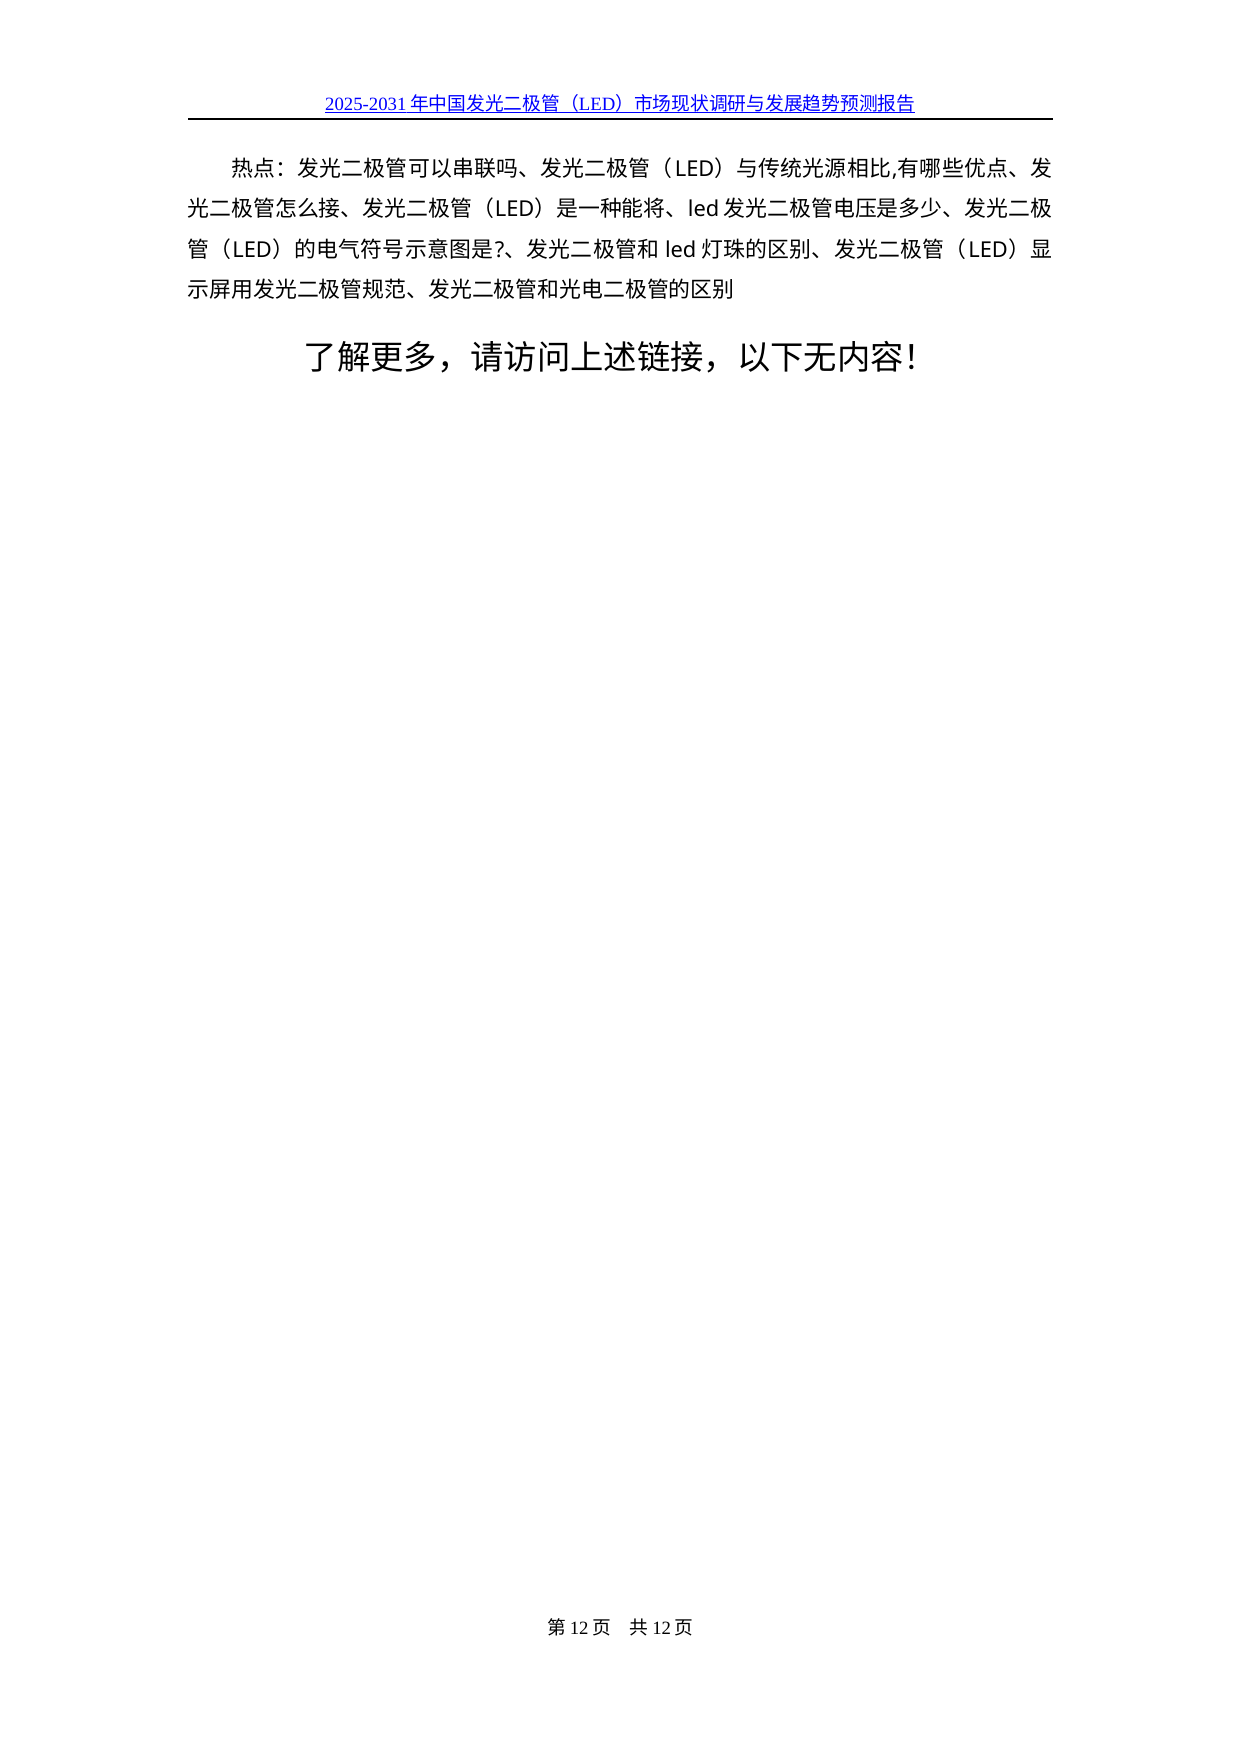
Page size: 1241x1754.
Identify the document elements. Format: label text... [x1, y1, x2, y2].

text 热点：发光二极管可以串联吗、发光二极管（LED）与传统光源相比,有哪些优点、发光二极管怎么接、发光二极管（LED）是一种能将、led发光二极管电压是多少、发光二极管（LED）的电气符号示意图是?、发光二极管和led灯珠的区别、发光二极管（LED）显示屏用发光二极管规范、发光二极管和光电二极管的区别 [187, 150, 1053, 304]
title 了解更多，请访问上述链接，以下无内容！ [187, 322, 1053, 387]
